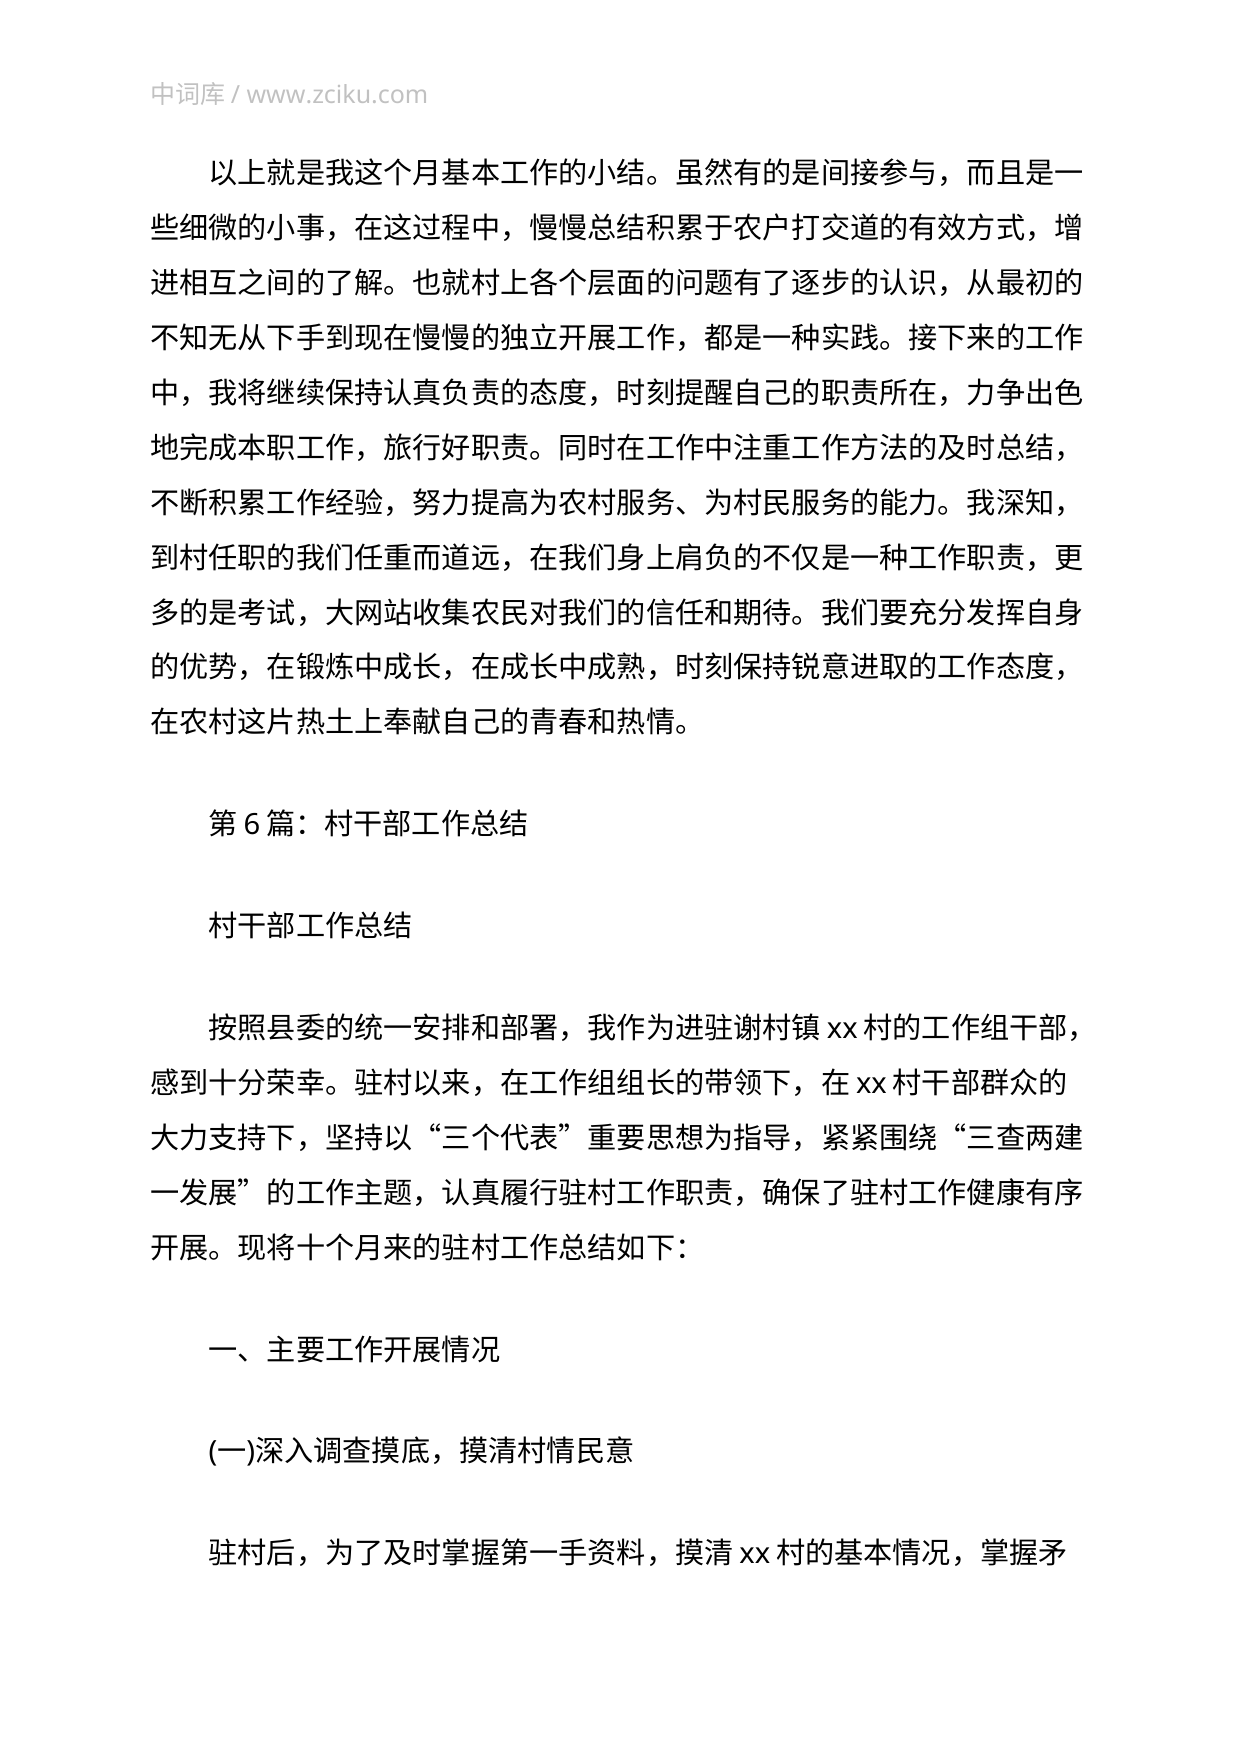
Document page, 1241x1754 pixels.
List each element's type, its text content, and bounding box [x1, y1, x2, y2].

text 按照县委的统一安排和部署，我作为进驻谢村镇xx村的工作组干部，感到十分荣幸。驻村以来，在工作组组长的带领下，在xx村干部群众的大力支持下，坚持以“三个代表”重要思想为指导，紧紧围绕“三查两建一发展”的工作主题，认真履行驻村工作职责，确保了驻村工作健康有序开展。现将十个月来的驻村工作总结如下： [150, 1004, 1090, 1267]
text (一)深入调查摸底，摸清村情民意 [150, 1428, 1090, 1470]
text 第6篇：村干部工作总结 [150, 801, 1090, 843]
text 村干部工作总结 [150, 903, 1090, 945]
text 一、主要工作开展情况 [150, 1326, 1090, 1368]
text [150, 1530, 1090, 1572]
text 以上就是我这个月基本工作的小结。虽然有的是间接参与，而且是一些细微的小事，在这过程中，慢慢总结积累于农户打交道的有效方式，增进相互之间的了解。也就村上各个层面的问题有了逐步的认识，从最初的不知无从下手到现在慢慢的独立开展工作，都是一种实践。接下来的工作中，我将继续保持认真负责的态度，时刻提醒自己的职责所在，力争出色地完成本职工作，旅行好职责。同时在工作中注重工作方法的及时总结，不断积累工作经验，努力提高为农村服务、为村民服务的能力。我深知，到村任职的我们任重而道远，在我们身上肩负的不仅是一种工作职责，更多的是考试，大网站收集农民对我们的信任和期待。我们要充分发挥自身的优势，在锻炼中成长，在成长中成熟，时刻保持锐意进取的工作态度，在农村这片热土上奉献自己的青春和热情。 [150, 150, 1090, 741]
